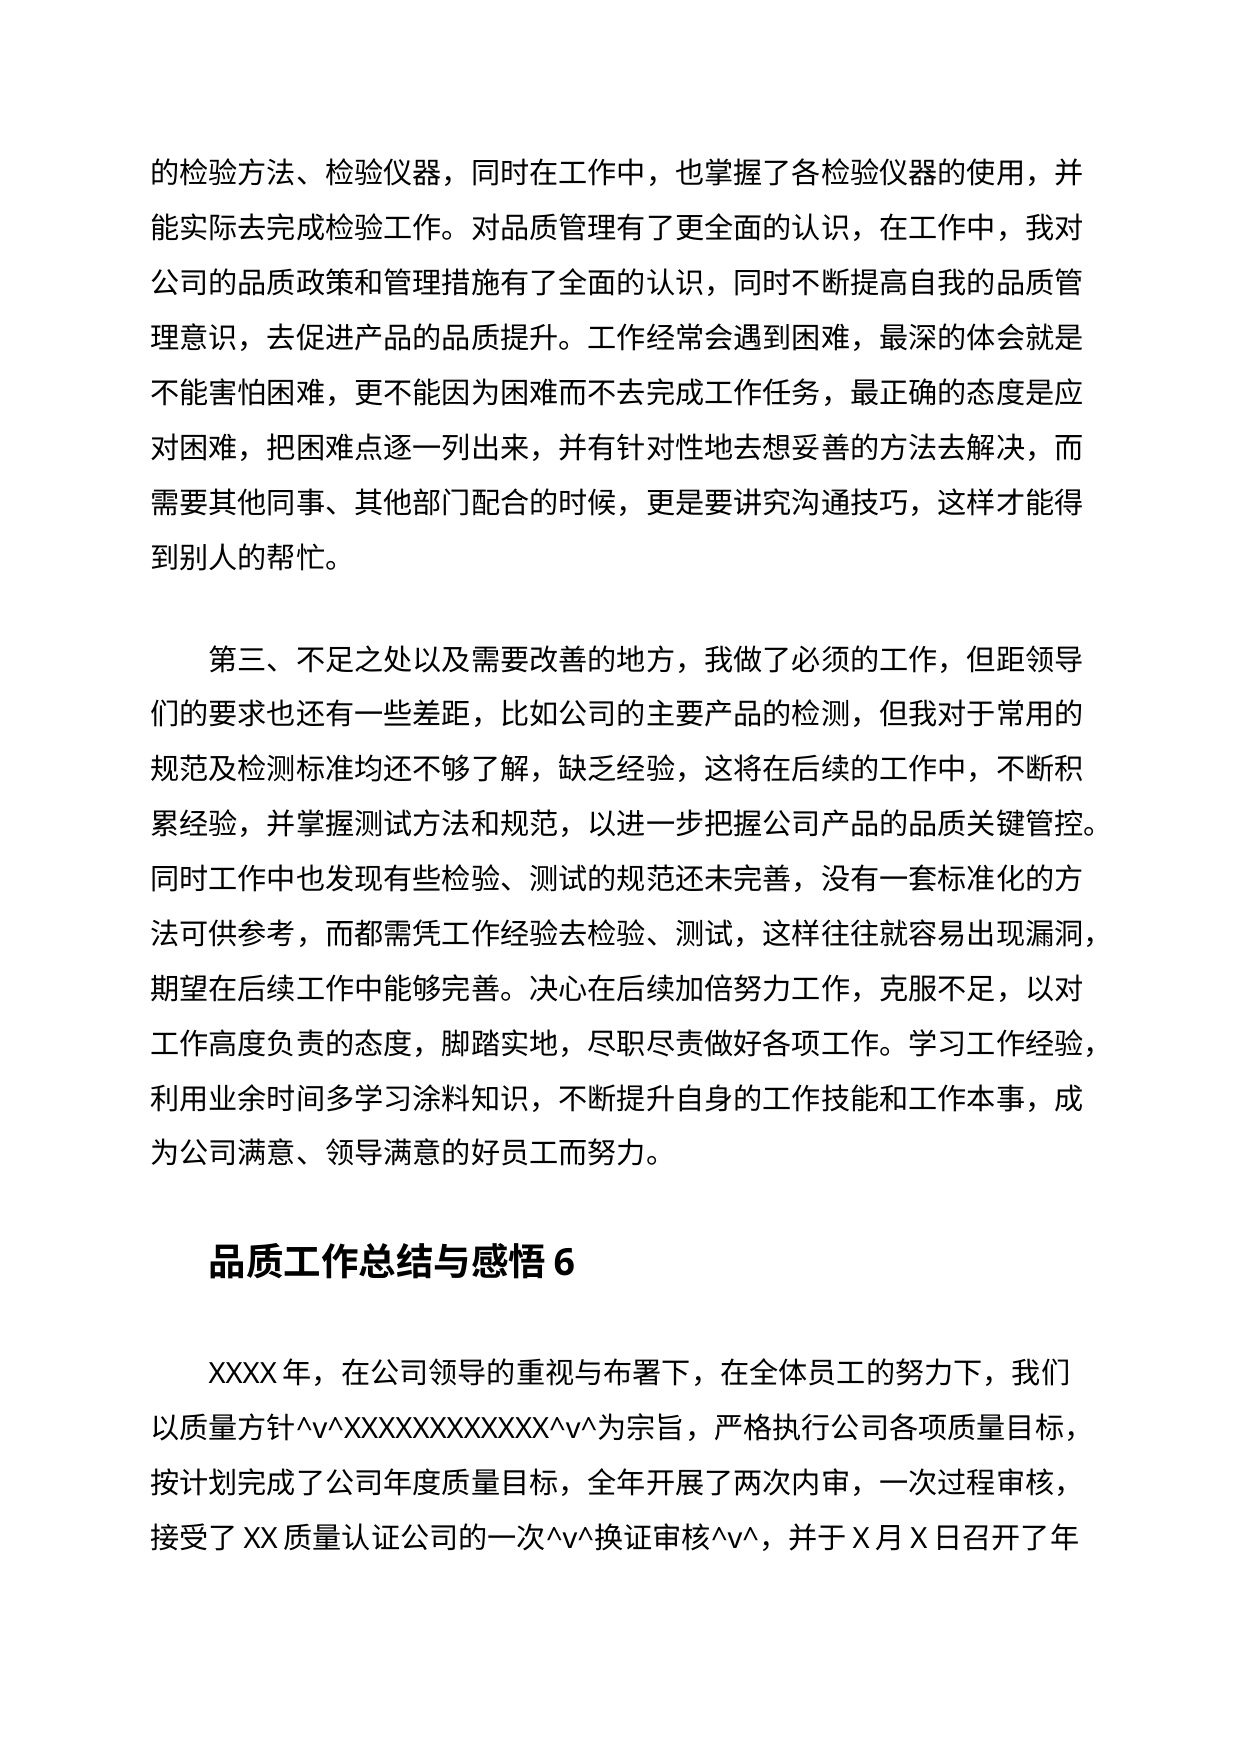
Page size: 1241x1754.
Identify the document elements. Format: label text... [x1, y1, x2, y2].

text 品质工作总结与感悟6 [150, 1232, 1090, 1286]
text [150, 1349, 1090, 1557]
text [150, 150, 1090, 577]
text 第三、不足之处以及需要改善的地方，我做了必须的工作，但距领导们的要求也还有一些差距，比如公司的主要产品的检测，但我对于常用的规范及检测标准均还不够了解，缺乏经验，这将在后续的工作中，不断积累经验，并掌握测试方法和规范，以进一步把握公司产品的品质关键管控。同时工作中也发现有些检验、测试的规范还未完善，没有一套标准化的方法可供参考，而都需凭工作经验去检验、测试，这样往往就容易出现漏洞，期望在后续工作中能够完善。决心在后续加倍努力工作，克服不足，以对工作高度负责的态度，脚踏实地，尽职尽责做好各项工作。学习工作经验，利用业余时间多学习涂料知识，不断提升自身的工作技能和工作本事，成为公司满意、领导满意的好员工而努力。 [150, 636, 1090, 1172]
